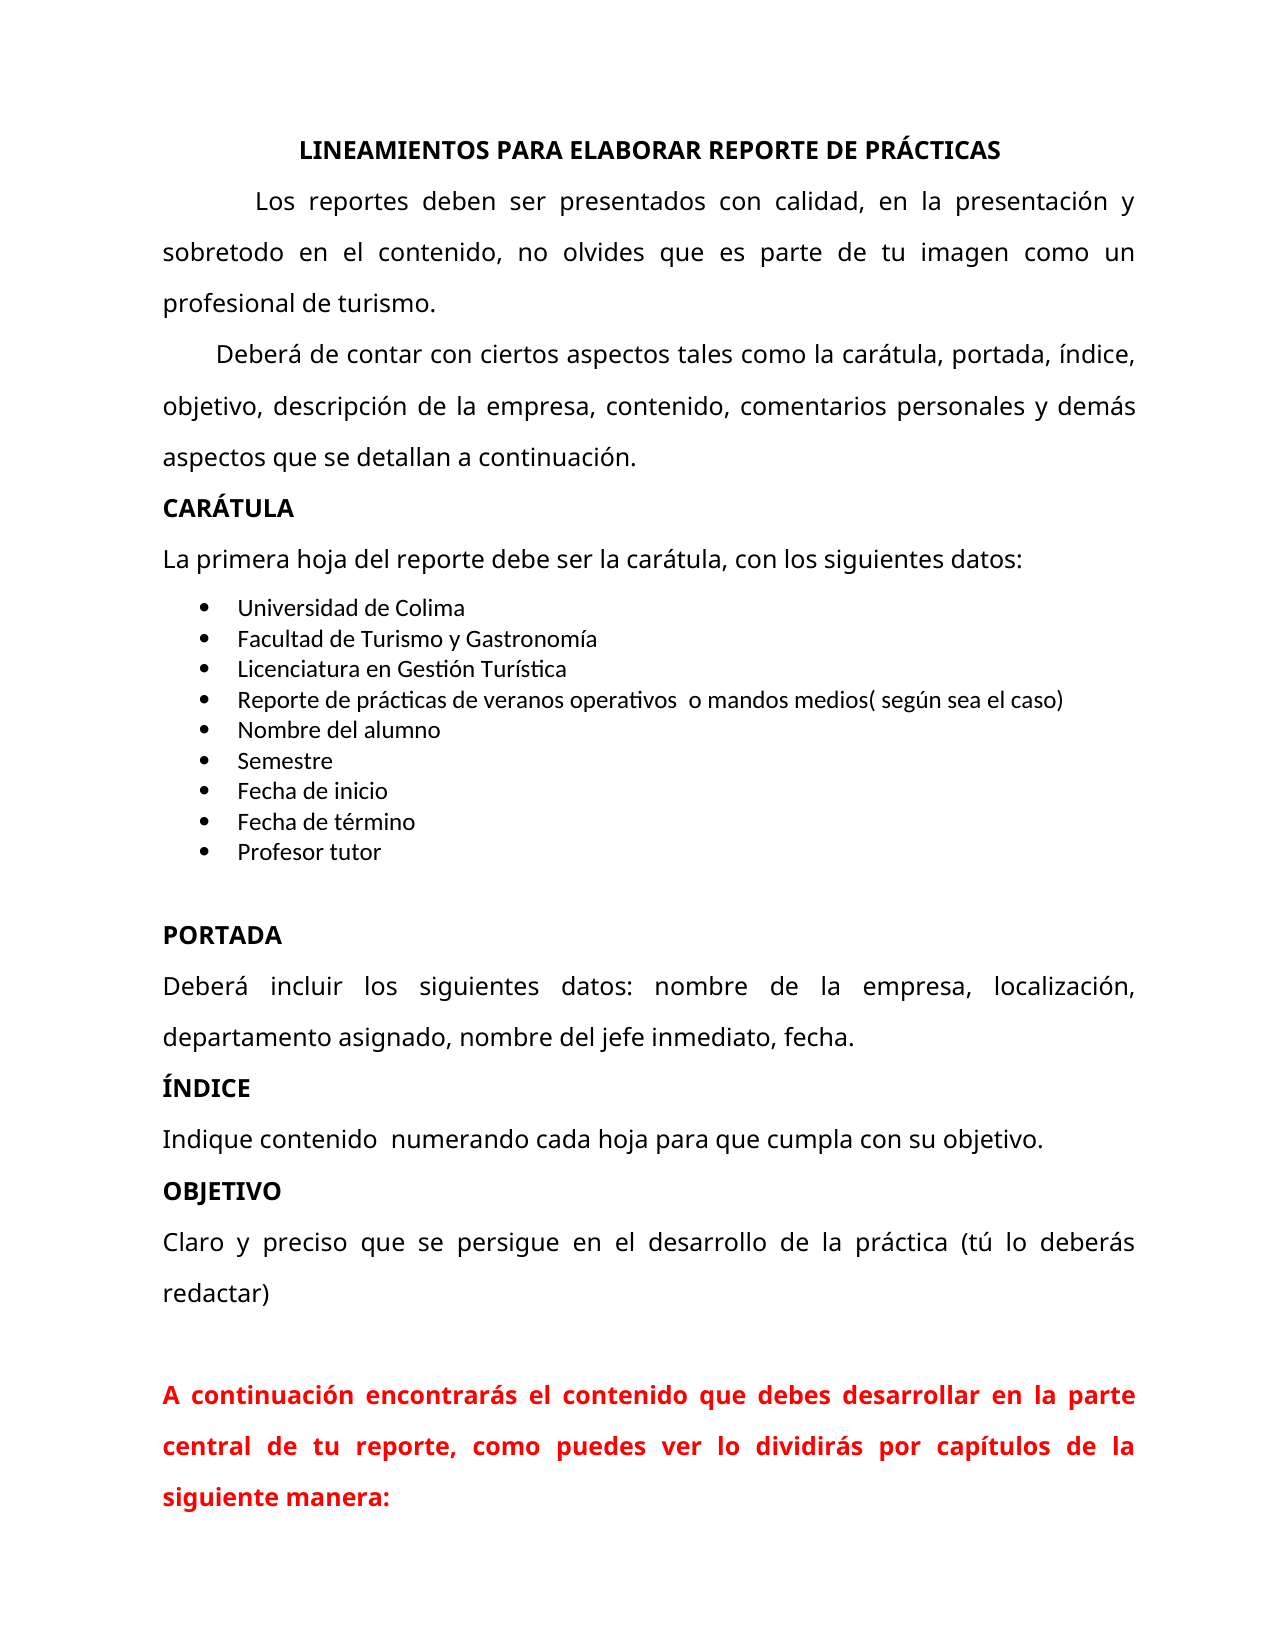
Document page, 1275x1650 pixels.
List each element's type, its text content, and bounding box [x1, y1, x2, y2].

text Claro y preciso que se persigue en el desarrollo de la práctica (tú lo deberás redactar) [162, 1224, 1137, 1309]
list Universidad de Colima [200, 592, 1137, 623]
text LINEAMIENTOS PARA ELABORAR REPORTE DE PRÁCTICAS [162, 133, 1137, 167]
text A continuación encontrarás el contenido que debes desarrollar en la parte central de tu reporte, como puedes ver lo dividirás por capítulos de la siguiente manera: [162, 1377, 1137, 1513]
list Reporte de prácticas de veranos operativos o mandos medios( según sea el caso) [200, 684, 1137, 714]
list Semestre [200, 745, 1137, 775]
list Profesor tutor [200, 836, 1137, 867]
list Licenciatura en Gestión Turística [200, 653, 1137, 684]
list Facultad de Turismo y Gastronomía [200, 623, 1137, 653]
text Deberá de contar con ciertos aspectos tales como la carátula, portada, índice, objetivo, descripción de la empresa, contenido, comentarios personales y demás aspectos que se detallan a continuación. [162, 337, 1137, 473]
text OBJETIVO [162, 1173, 1137, 1207]
list Nombre del alumno [200, 714, 1137, 745]
text ÍNDICE [162, 1071, 1137, 1105]
text La primera hoja del reporte debe ser la carátula, con los siguientes datos: [162, 541, 1137, 575]
text Indique contenido numerando cada hoja para que cumpla con su objetivo. [162, 1122, 1137, 1156]
text Deberá incluir los siguientes datos: nombre de la empresa, localización, departamento asignado, nombre del jefe inmediato, fecha. [162, 969, 1137, 1054]
text PORTADA [162, 918, 1137, 952]
text CARÁTULA [162, 490, 1137, 524]
text Los reportes deben ser presentados con calidad, en la presentación y sobretodo en el contenido, no olvides que es parte de tu imagen como un profesional de turismo. [162, 184, 1137, 320]
list Fecha de inicio [200, 775, 1137, 806]
list Fecha de término [200, 806, 1137, 836]
